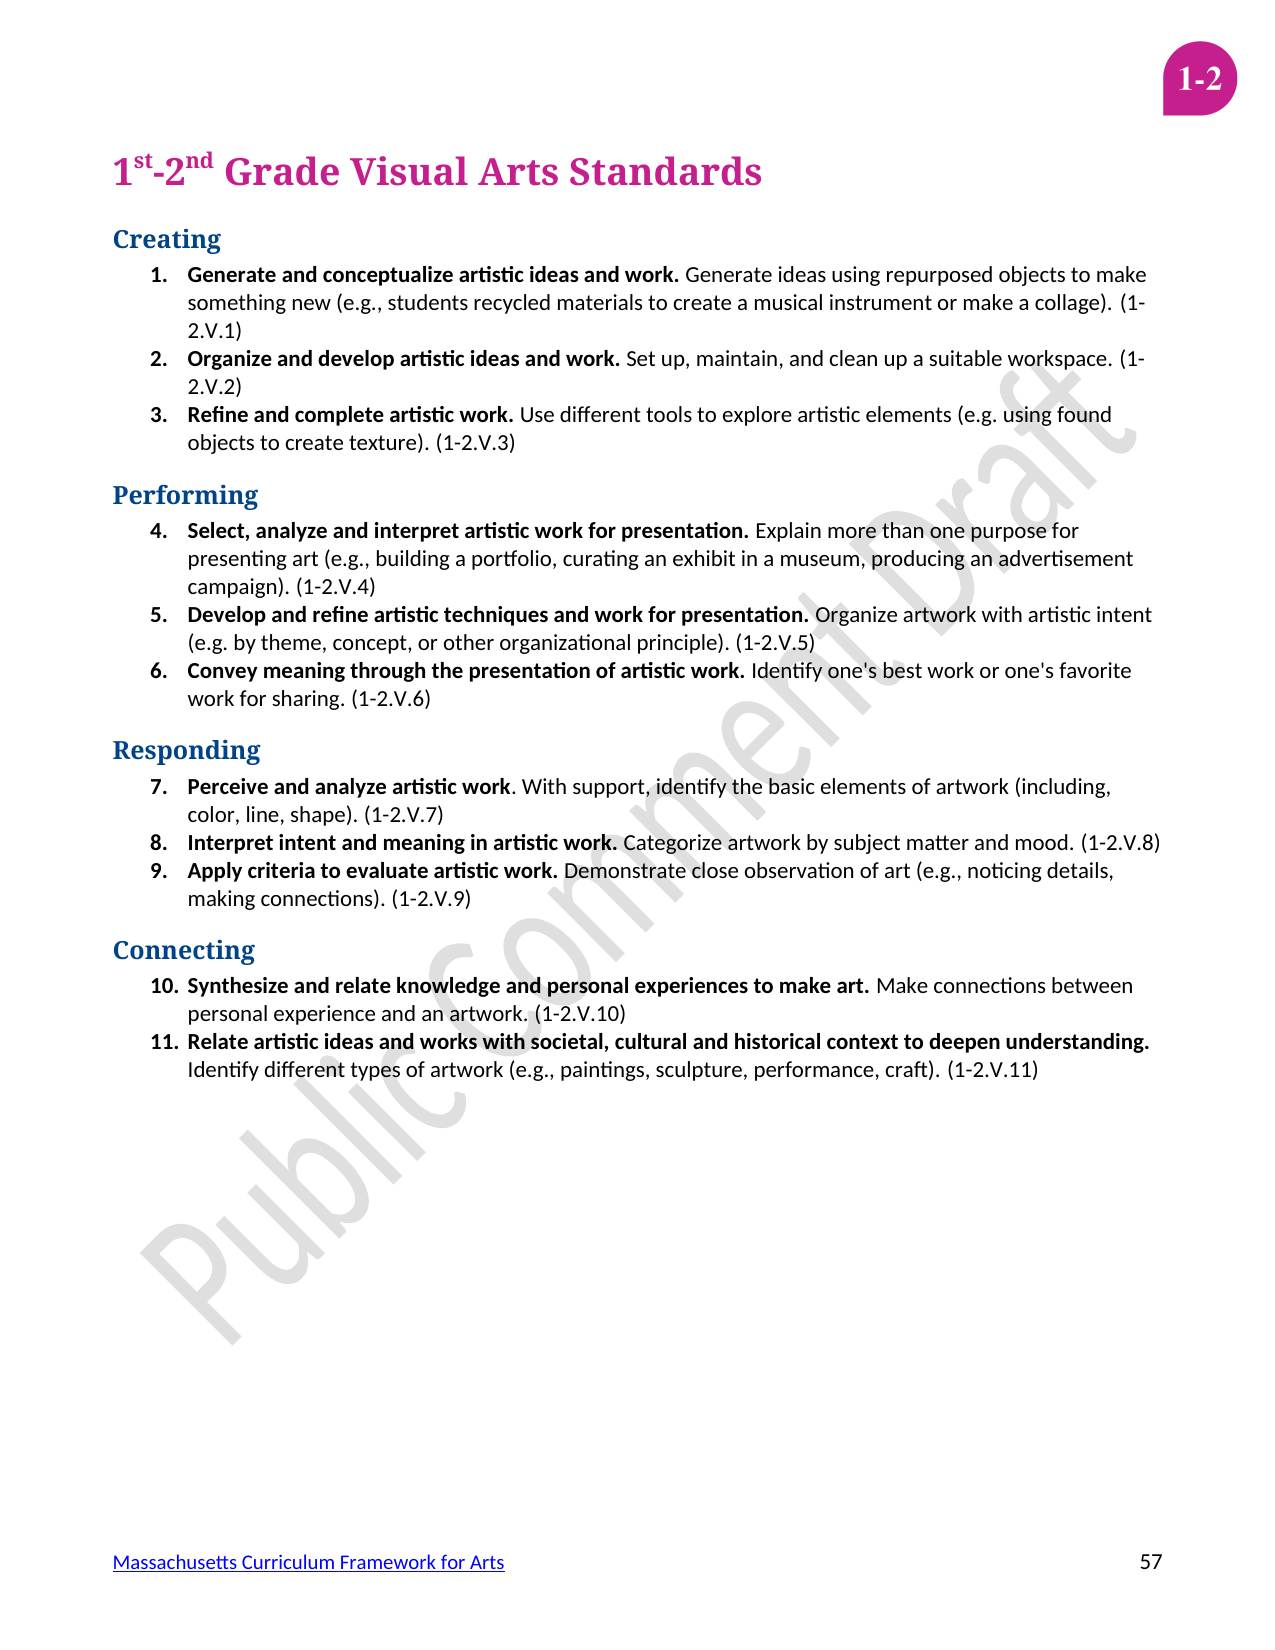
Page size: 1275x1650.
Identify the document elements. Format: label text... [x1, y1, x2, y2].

list Convey meaning through the presentation of artistic work. Identify one's best work or one's favorite work for sharing. (1-2.V.6) [150, 656, 1162, 712]
list Select, analyze and interpret artistic work for presentation. Explain more than one purpose for presenting art (e.g., building a portfolio, curating an exhibit in a museum, producing an advertisement campaign). (1-2.V.4) [150, 516, 1162, 600]
list Synthesize and relate knowledge and personal experiences to make art. Make connections between personal experience and an artwork. (1-2.V.10) [150, 971, 1162, 1027]
list Perceive and analyze artistic work. With support, identify the basic elements of artwork (including, color, line, shape). (1-2.V.7) [150, 772, 1162, 828]
list Develop and refine artistic techniques and work for presentation. Organize artwork with artistic intent (e.g. by theme, concept, or other organizational principle). (1-2.V.5) [150, 600, 1162, 656]
subtitle Responding [112, 733, 1162, 767]
picture [1162, 40, 1238, 116]
list Interpret intent and meaning in artistic work. Categorize artwork by subject matter and mood. (1-2.V.8) [150, 828, 1162, 856]
subtitle 1st-2nd Grade Visual Arts Standards [112, 146, 1162, 197]
list Organize and develop artistic ideas and work. Set up, maintain, and clean up a suitable workspace. (1-2.V.2) [150, 344, 1162, 400]
subtitle Performing [112, 477, 1162, 511]
subtitle Connecting [112, 933, 1162, 967]
list Relate artistic ideas and works with societal, cultural and historical context to deepen understanding. Identify different types of artwork (e.g., paintings, sculpture, performance, craft). (1-2.V.11) [150, 1027, 1162, 1083]
list Generate and conceptualize artistic ideas and work. Generate ideas using repurposed objects to make something new (e.g., students recycled materials to create a musical instrument or make a collage). (1-2.V.1) [150, 260, 1162, 344]
subtitle Creating [112, 222, 1162, 256]
list Refine and complete artistic work. Use different tools to explore artistic elements (e.g. using found objects to create texture). (1-2.V.3) [150, 400, 1162, 456]
list Apply criteria to evaluate artistic work. Demonstrate close observation of art (e.g., noticing details, making connections). (1-2.V.9) [150, 856, 1162, 912]
